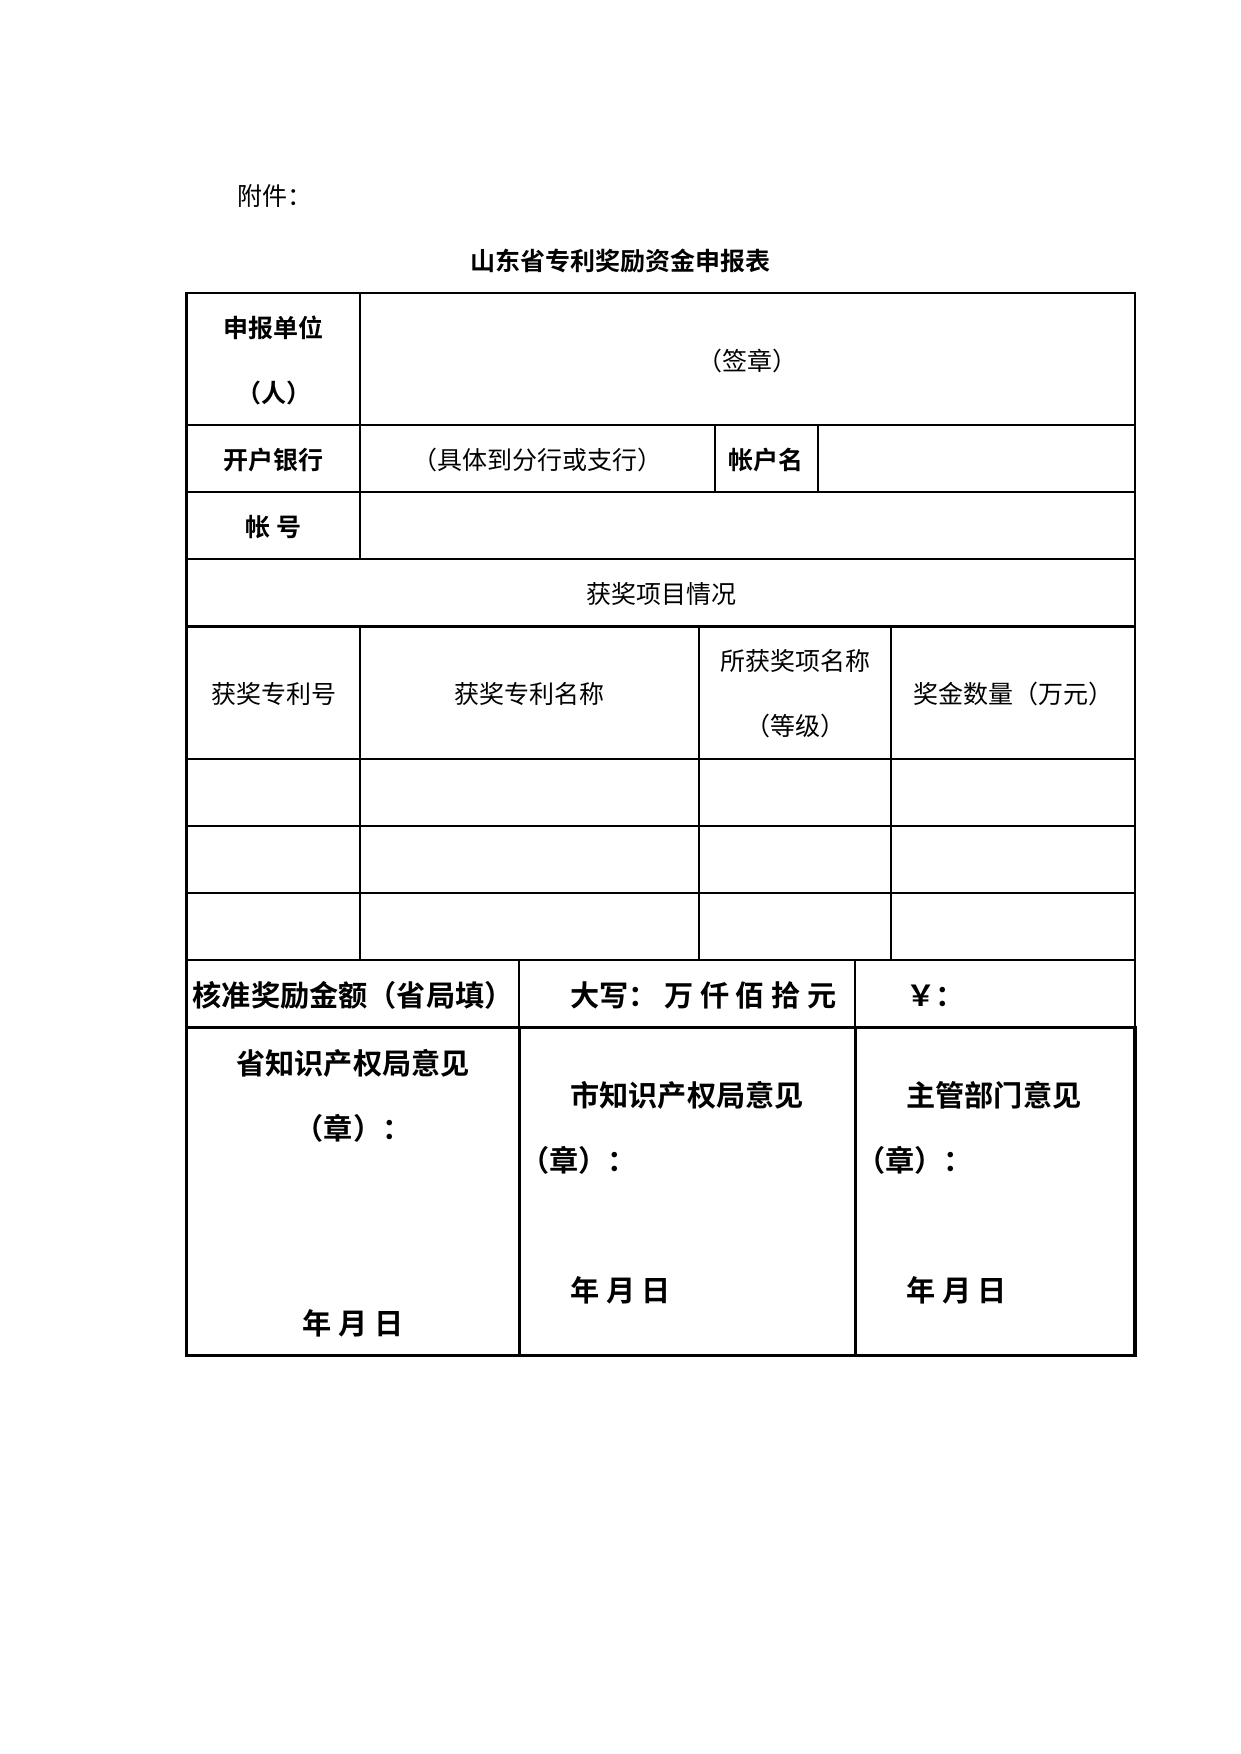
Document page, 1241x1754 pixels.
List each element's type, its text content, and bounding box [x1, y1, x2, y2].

table_cell [892, 827, 1134, 892]
table_cell 省知识产权局意见（章）： 年 月 日 [188, 1029, 518, 1354]
table_cell 获奖专利号 [188, 628, 359, 757]
table_cell ￥： [856, 961, 1134, 1026]
text 山东省专利奖励资金申报表 [187, 227, 1053, 292]
table_cell [892, 894, 1134, 959]
table_cell [892, 760, 1134, 824]
table_cell 大写： 万 仟 佰 拾 元 [520, 961, 854, 1026]
table_cell [700, 760, 890, 824]
table_cell [819, 426, 1134, 491]
table_cell 获奖项目情况 [188, 560, 1134, 625]
table_cell 市知识产权局意见（章）： 年 月 日 [521, 1029, 854, 1354]
table_cell [361, 827, 698, 892]
table_cell 核准奖励金额（省局填） [188, 961, 518, 1026]
table_header 申报单位（人） [188, 294, 359, 424]
table_cell 主管部门意见（章）： 年 月 日 [857, 1029, 1133, 1354]
table_cell [361, 760, 698, 824]
table_cell 帐户名 [716, 426, 817, 491]
text 附件： [187, 162, 1053, 227]
table_cell 开户银行 [188, 426, 359, 491]
table_cell [700, 894, 890, 959]
table_cell （具体到分行或支行） [361, 426, 714, 491]
table_cell [361, 894, 698, 959]
table_cell [188, 894, 359, 959]
table_cell [188, 827, 359, 892]
table_cell 帐 号 [188, 493, 359, 558]
table_header （签章） [361, 294, 1134, 424]
table_cell [700, 827, 890, 892]
table_cell 奖金数量（万元） [892, 628, 1134, 757]
table_cell 获奖专利名称 [361, 628, 698, 757]
table_cell [361, 493, 1134, 558]
table_cell [188, 760, 359, 824]
table_cell 所获奖项名称（等级） [700, 628, 890, 757]
